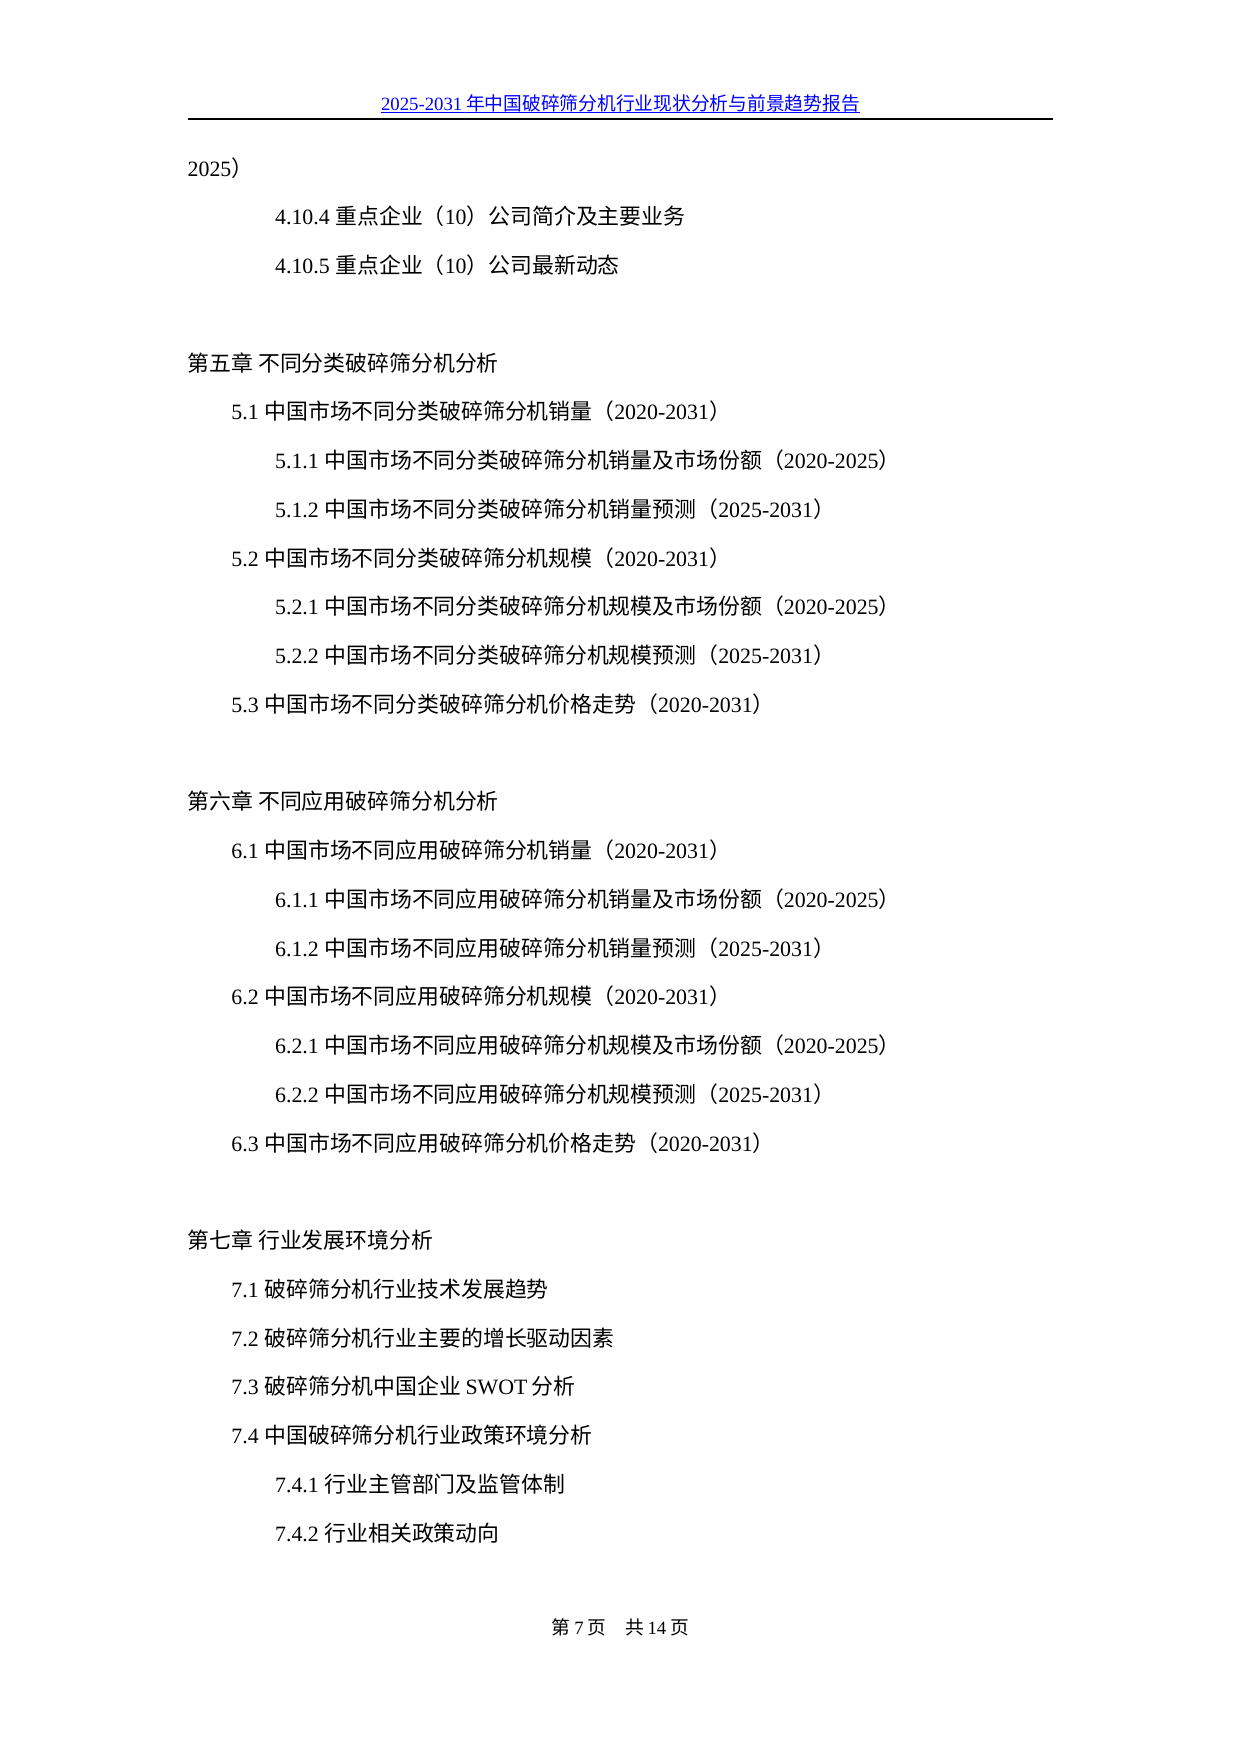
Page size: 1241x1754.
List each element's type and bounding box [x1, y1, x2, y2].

text [187, 150, 1053, 1548]
